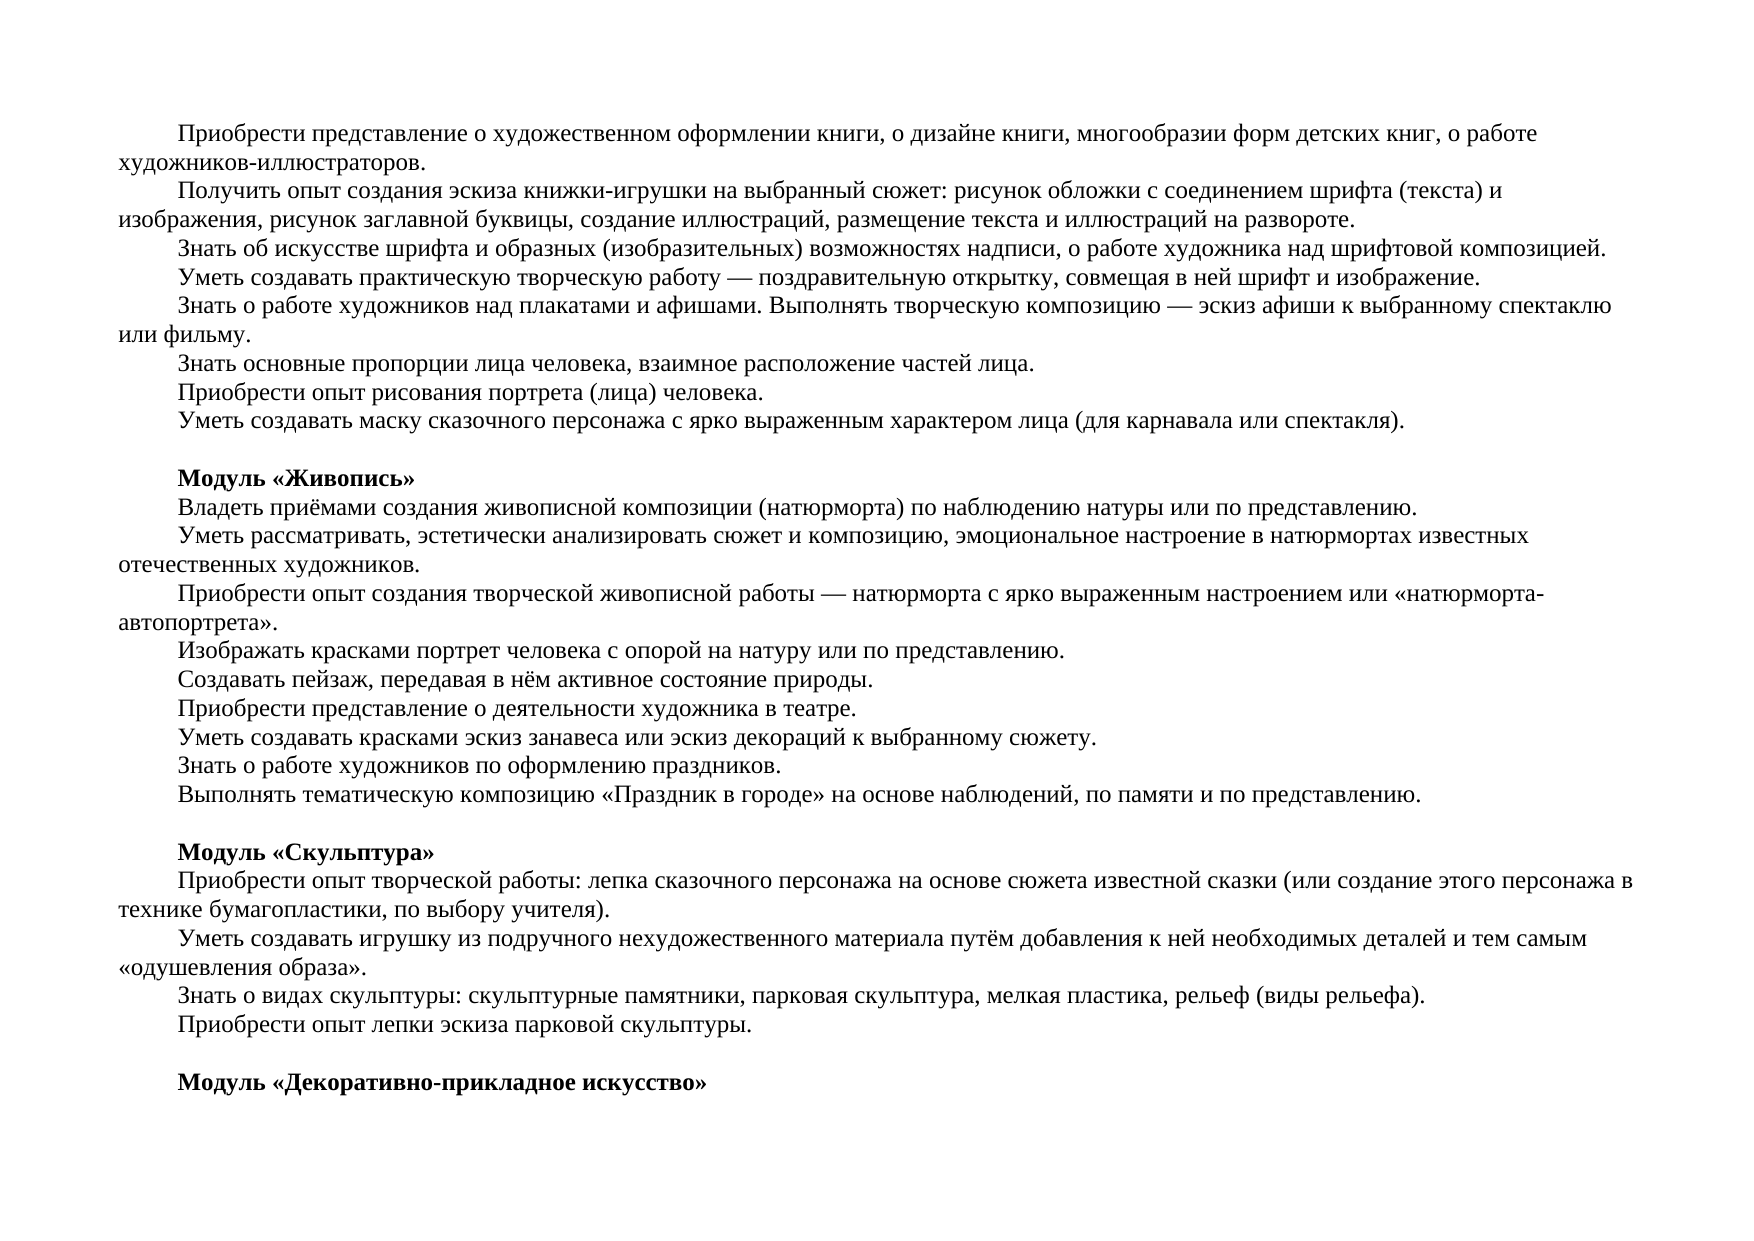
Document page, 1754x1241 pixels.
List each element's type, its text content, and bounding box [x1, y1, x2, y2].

text Знать о работе художников по оформлению праздников. [118, 751, 1636, 779]
text Модуль «Декоративно-прикладное искусство» [118, 1067, 1636, 1096]
text Выполнять тематическую композицию «Праздник в городе» на основе наблюдений, по памяти и по представлению. [118, 779, 1636, 808]
text Владеть приёмами создания живописной композиции (натюрморта) по наблюдению натуры или по представлению. [118, 492, 1636, 521]
text Модуль «Живопись» [118, 463, 1636, 492]
text Получить опыт создания эскиза книжки-игрушки на выбранный сюжет: рисунок обложки с соединением шрифта (текста) и изображения, рисунок заглавной буквицы, создание иллюстраций, размещение текста и иллюстраций на развороте. [118, 176, 1636, 233]
text Уметь создавать красками эскиз занавеса или эскиз декораций к выбранному сюжету. [118, 722, 1636, 751]
text Уметь создавать практическую творческую работу — поздравительную открытку, совмещая в ней шрифт и изображение. [118, 262, 1636, 291]
text Уметь создавать маску сказочного персонажа с ярко выраженным характером лица (для карнавала или спектакля). [118, 406, 1636, 434]
text Создавать пейзаж, передавая в нём активное состояние природы. [118, 664, 1636, 693]
text Приобрести опыт создания творческой живописной работы — натюрморта с ярко выраженным настроением или «натюрморта-автопортрета». [118, 578, 1636, 636]
text Уметь создавать игрушку из подручного нехудожественного материала путём добавления к ней необходимых деталей и тем самым «одушевления образа». [118, 923, 1636, 981]
text Приобрести опыт рисования портрета (лица) человека. [118, 377, 1636, 406]
text Знать об искусстве шрифта и образных (изобразительных) возможностях надписи, о работе художника над шрифтовой композицией. [118, 233, 1636, 262]
text Приобрести опыт лепки эскиза парковой скульптуры. [118, 1009, 1636, 1038]
text Приобрести представление о художественном оформлении книги, о дизайне книги, многообразии форм детских книг, о работе художников-иллюстраторов. [118, 118, 1636, 176]
text Знать основные пропорции лица человека, взаимное расположение частей лица. [118, 348, 1636, 377]
text Знать о работе художников над плакатами и афишами. Выполнять творческую композицию — эскиз афиши к выбранному спектаклю или фильму. [118, 291, 1636, 348]
text Приобрести опыт творческой работы: лепка сказочного персонажа на основе сюжета известной сказки (или создание этого персонажа в технике бумагопластики, по выбору учителя). [118, 866, 1636, 923]
text Уметь рассматривать, эстетически анализировать сюжет и композицию, эмоциональное настроение в натюрмортах известных отечественных художников. [118, 521, 1636, 578]
text Модуль «Скульптура» [118, 837, 1636, 866]
text Знать о видах скульптуры: скульптурные памятники, парковая скульптура, мелкая пластика, рельеф (виды рельефа). [118, 981, 1636, 1009]
text Приобрести представление о деятельности художника в театре. [118, 693, 1636, 722]
text Изображать красками портрет человека с опорой на натуру или по представлению. [118, 636, 1636, 664]
